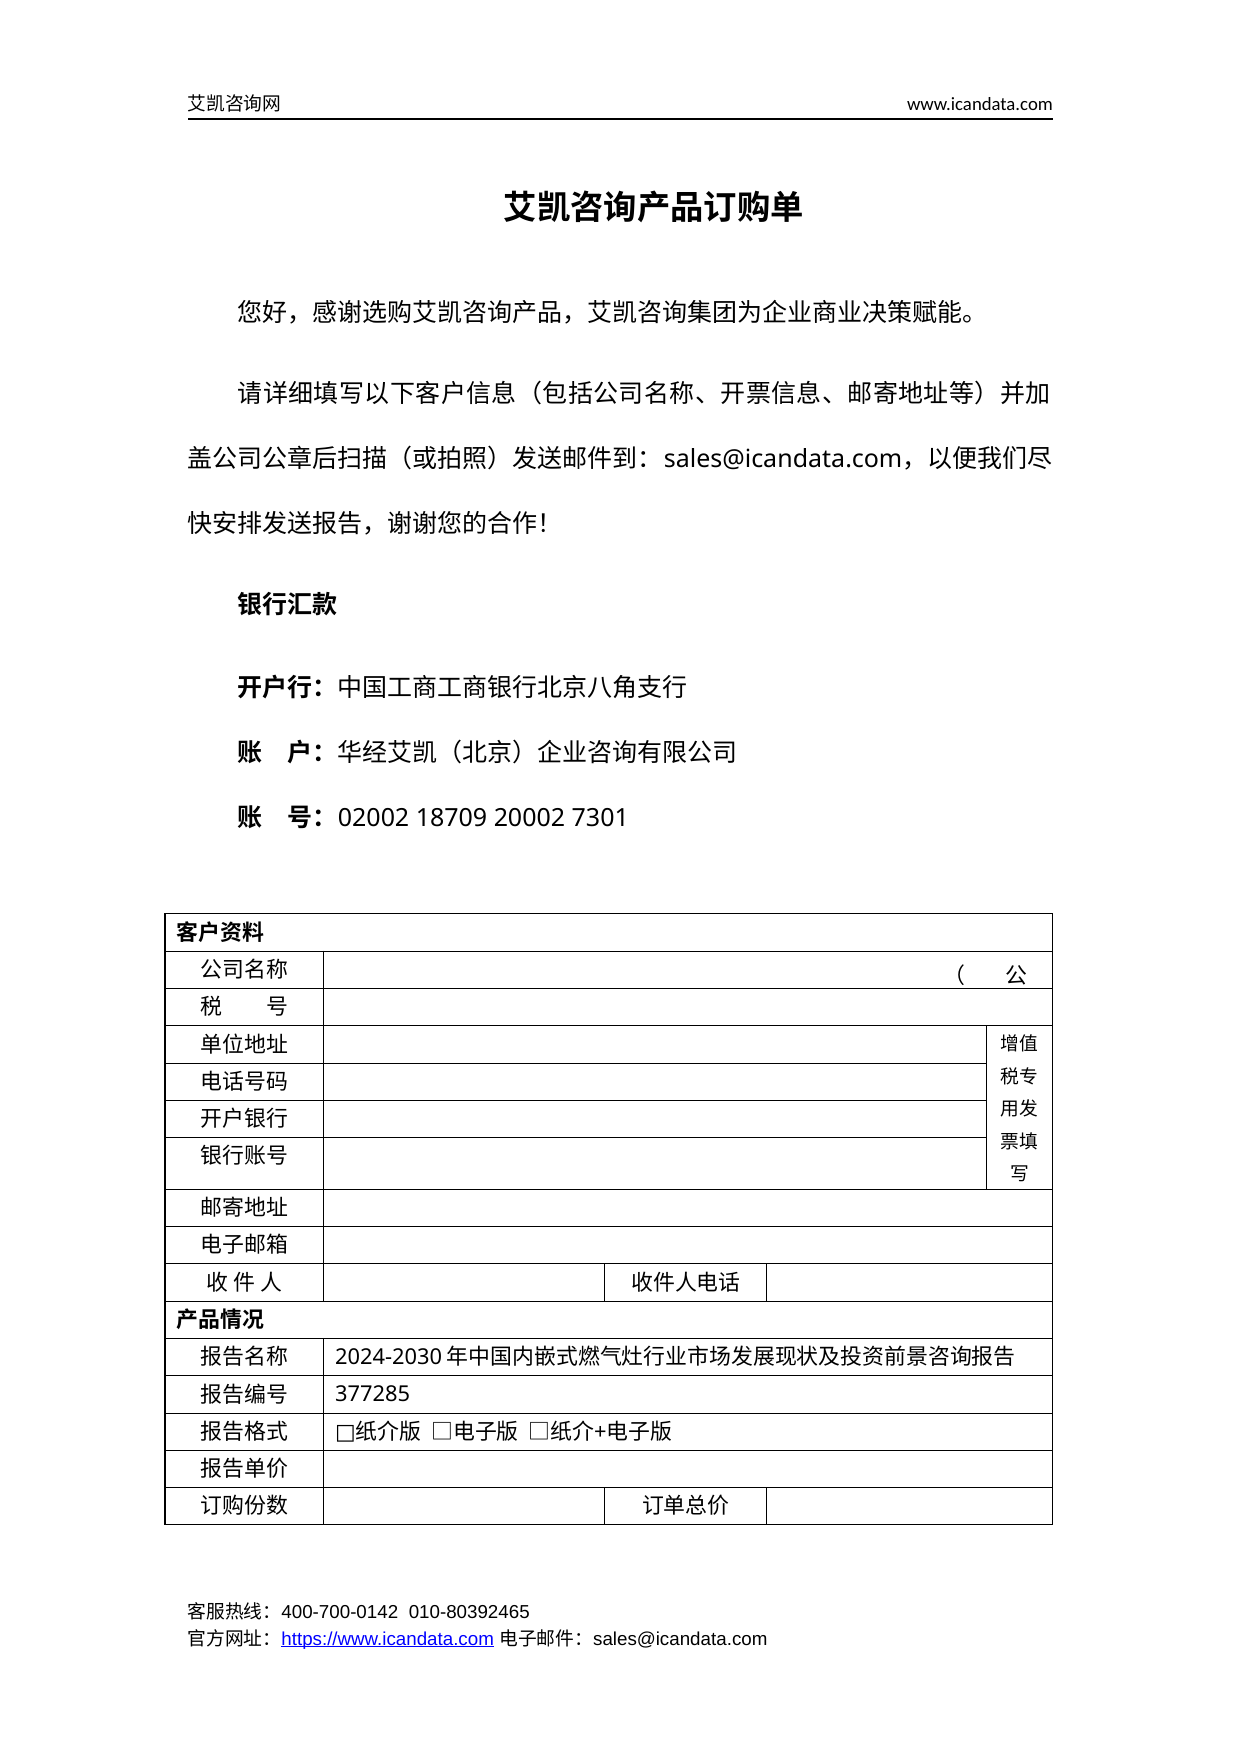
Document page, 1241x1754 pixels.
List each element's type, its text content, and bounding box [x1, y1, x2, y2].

table_cell 增值税专用发票填写 [987, 1026, 1052, 1189]
table_cell 报告编号 [166, 1376, 323, 1412]
table_cell 电话号码 [166, 1064, 323, 1100]
text 请详细填写以下客户信息（包括公司名称、开票信息、邮寄地址等）并加盖公司公章后扫描（或拍照）发送邮件到：sales@icandata.com，以便我们尽快安排发送报告，谢谢您的合作！ [187, 359, 1053, 554]
table_cell [767, 1488, 1052, 1524]
table_cell 公司名称 [166, 952, 323, 988]
table_cell 报告名称 [166, 1339, 323, 1375]
table_cell [324, 1227, 1052, 1263]
text 账 户：华经艾凯（北京）企业咨询有限公司 [187, 718, 1053, 783]
table_cell [767, 1264, 1052, 1301]
table_cell [324, 1064, 986, 1100]
table_cell 税 号 [166, 989, 323, 1025]
table_cell [324, 1190, 1052, 1226]
table_cell 订单总价 [605, 1488, 766, 1524]
table_cell 2024-2030年中国内嵌式燃气灶行业市场发展现状及投资前景咨询报告 [324, 1339, 1052, 1375]
table_cell 产品情况 [166, 1302, 1052, 1338]
table_cell [324, 1138, 986, 1189]
text 银行汇款 [187, 570, 1053, 635]
table_cell 电子邮箱 [166, 1227, 323, 1263]
table_cell 银行账号 [166, 1138, 323, 1189]
table_cell 377285 [324, 1376, 1052, 1412]
table_cell [324, 1488, 604, 1524]
text 您好，感谢选购艾凯咨询产品，艾凯咨询集团为企业商业决策赋能。 [187, 278, 1053, 343]
table_cell [324, 1451, 1052, 1487]
table_cell 收件人电话 [605, 1264, 766, 1301]
text 开户行：中国工商工商银行北京八角支行 [187, 653, 1053, 718]
text 艾凯咨询产品订购单 [187, 172, 1053, 237]
table_cell 开户银行 [166, 1101, 323, 1137]
table_cell [324, 1264, 604, 1301]
table_cell 收 件 人 [166, 1264, 323, 1301]
table_cell 报告单价 [166, 1451, 323, 1487]
table_cell [324, 989, 1052, 1025]
table_cell □纸介版 □电子版 □纸介+电子版 [324, 1414, 1052, 1450]
table_cell 邮寄地址 [166, 1190, 323, 1226]
table_cell [324, 1101, 986, 1137]
table_cell 报告格式 [166, 1414, 323, 1450]
table_cell [324, 1026, 986, 1062]
table_cell 订购份数 [166, 1488, 323, 1524]
table_cell 单位地址 [166, 1026, 323, 1062]
table_header 客户资料 [166, 914, 1052, 951]
table_cell [324, 952, 1052, 988]
text 账 号：02002 18709 20002 7301 [187, 783, 1053, 848]
